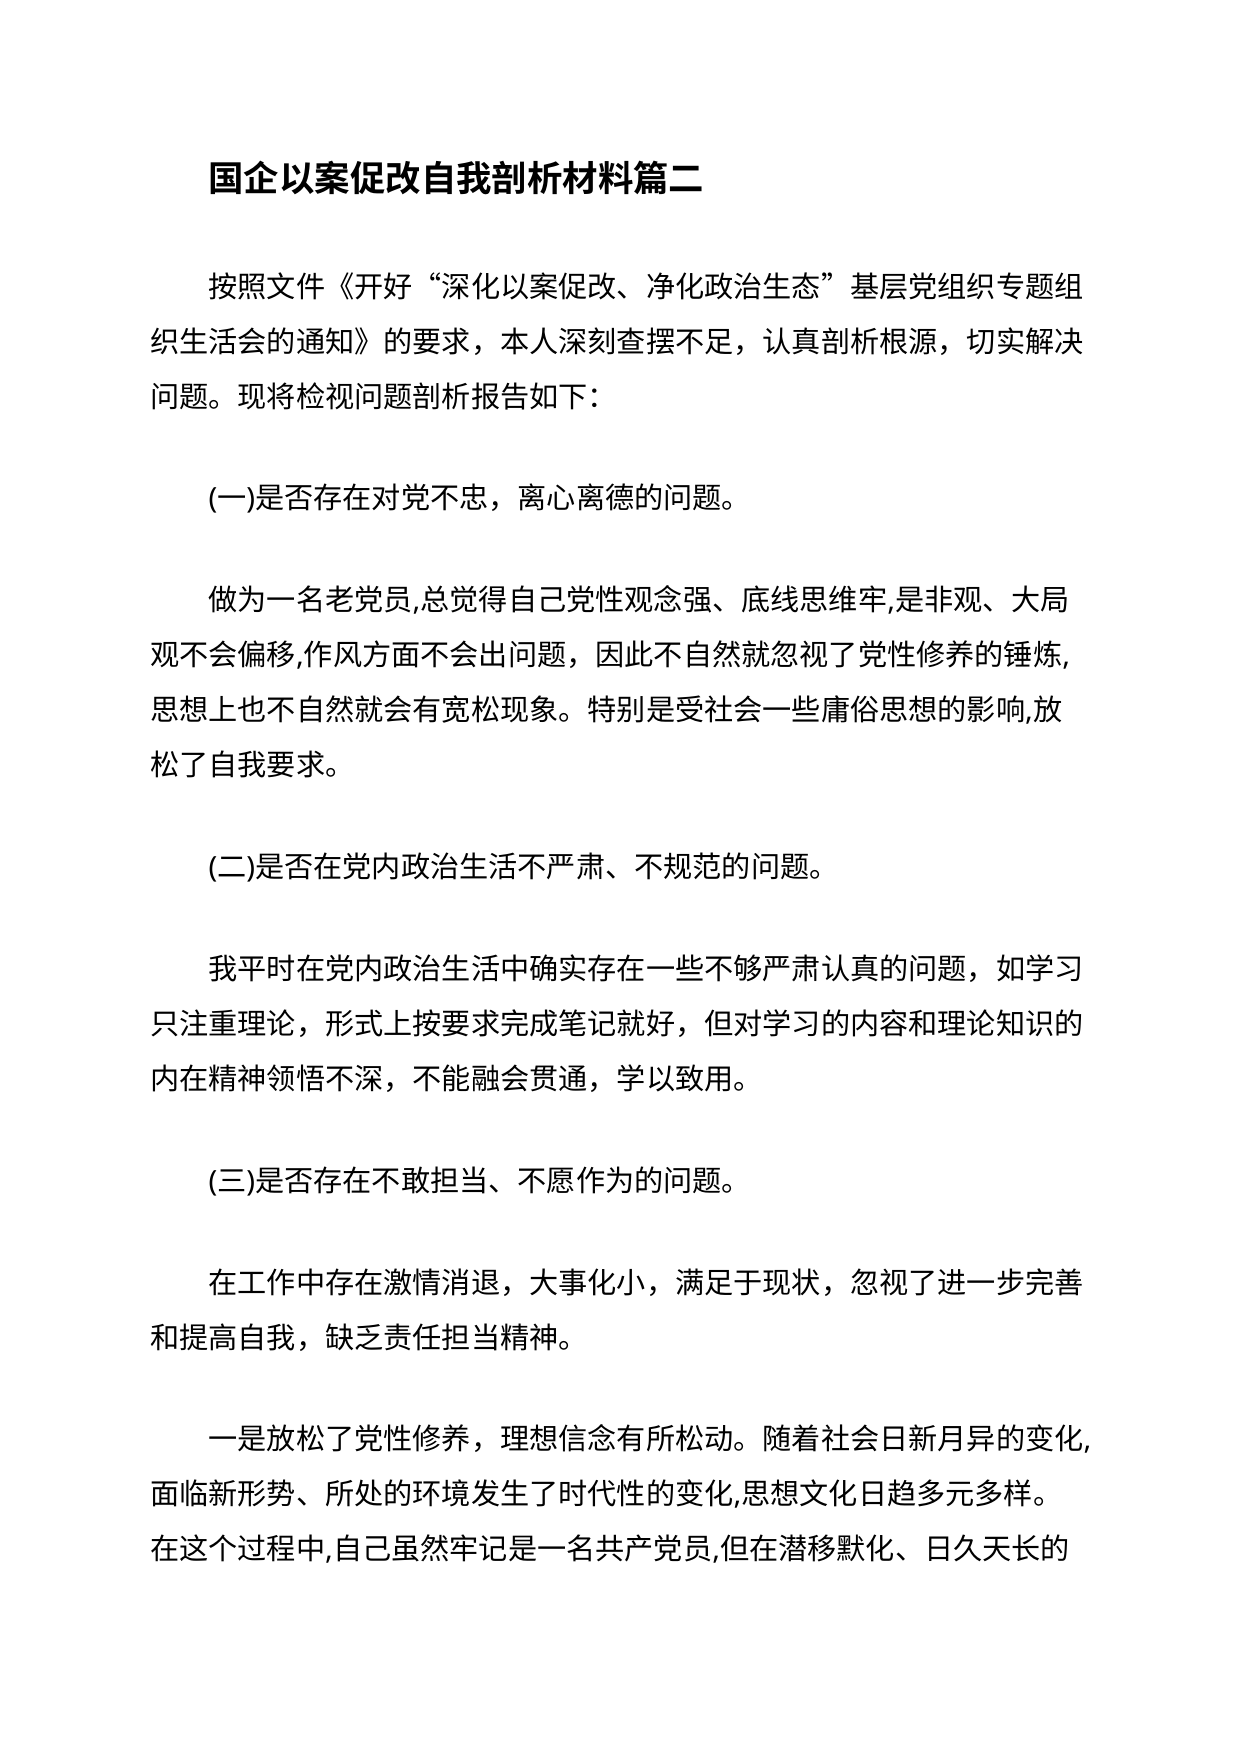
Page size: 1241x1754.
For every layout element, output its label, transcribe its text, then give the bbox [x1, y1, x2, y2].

text 按照文件《开好“深化以案促改、净化政治生态”基层党组织专题组织生活会的通知》的要求，本人深刻查摆不足，认真剖析根源，切实解决问题。现将检视问题剖析报告如下： [150, 263, 1090, 416]
text 在工作中存在激情消退，大事化小，满足于现状，忽视了进一步完善和提高自我，缺乏责任担当精神。 [150, 1259, 1090, 1356]
text 我平时在党内政治生活中确实存在一些不够严肃认真的问题，如学习只注重理论，形式上按要求完成笔记就好，但对学习的内容和理论知识的内在精神领悟不深，不能融会贯通，学以致用。 [150, 946, 1090, 1098]
text (二)是否在党内政治生活不严肃、不规范的问题。 [150, 844, 1090, 886]
text 做为一名老党员,总觉得自己党性观念强、底线思维牢,是非观、大局观不会偏移,作风方面不会出问题，因此不自然就忽视了党性修养的锤炼,思想上也不自然就会有宽松现象。特别是受社会一些庸俗思想的影响,放松了自我要求。 [150, 577, 1090, 784]
text (三)是否存在不敢担当、不愿作为的问题。 [150, 1157, 1090, 1200]
text (一)是否存在对党不忠，离心离德的问题。 [150, 475, 1090, 517]
text 国企以案促改自我剖析材料篇二 [150, 150, 1090, 201]
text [150, 1416, 1090, 1568]
